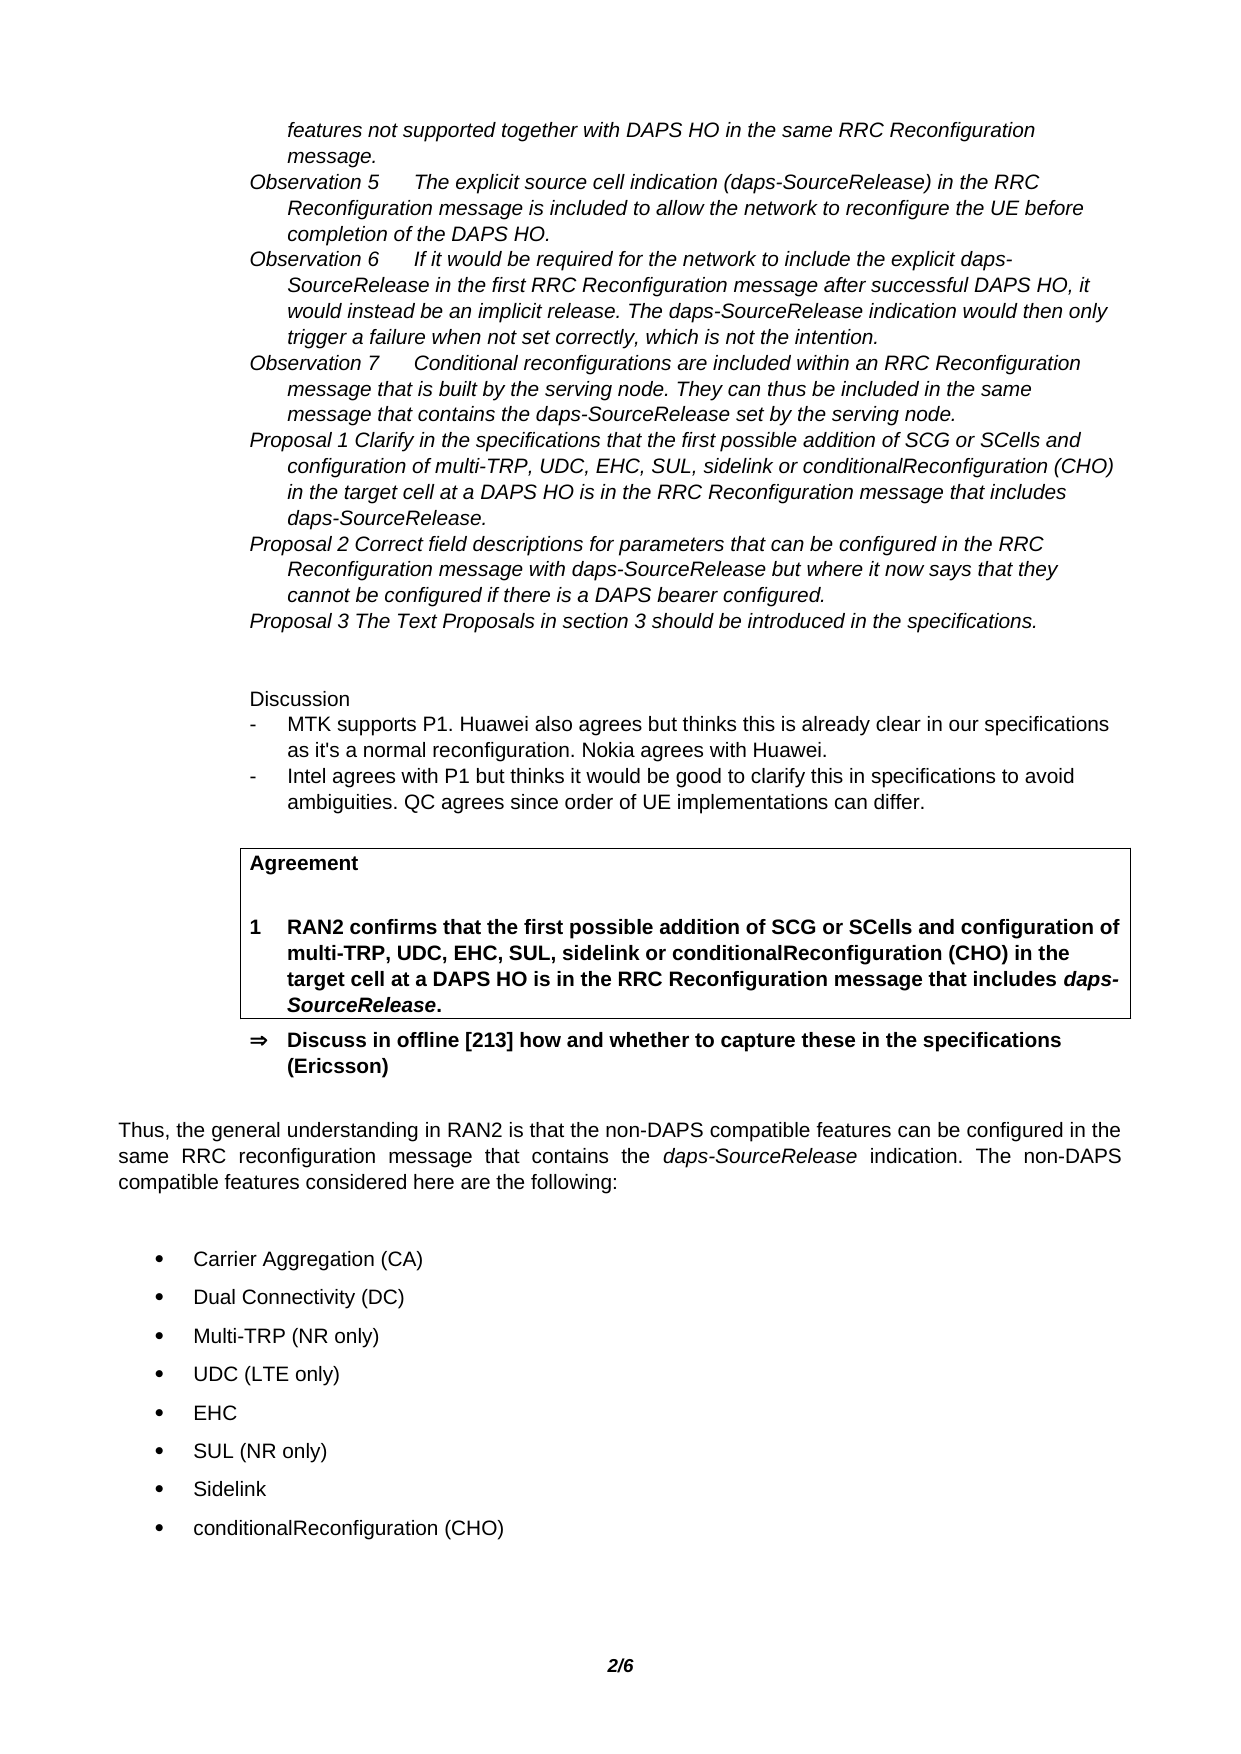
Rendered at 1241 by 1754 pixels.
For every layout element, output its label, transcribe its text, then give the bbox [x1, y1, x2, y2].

text Thus, the general understanding in RAN2 is that the non-DAPS compatible features can be configured in the same RRC reconfiguration message that contains the daps-SourceRelease indication. The non-DAPS compatible features considered here are the following: [118, 1118, 1122, 1194]
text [249, 118, 1122, 168]
text Observation 5 The explicit source cell indication (daps-SourceRelease) in the RRC Reconfiguration message is included to allow the network to reconfigure the UE before completion of the DAPS HO. [249, 170, 1122, 245]
list EHC [156, 1400, 1122, 1424]
text Observation 6 If it would be required for the network to include the explicit daps-SourceRelease in the first RRC Reconfiguration message after successful DAPS HO, it would instead be an implicit release. The daps-SourceRelease indication would then only trigger a failure when not set correctly, which is not the intention. [249, 247, 1122, 349]
list SUL (NR only) [156, 1439, 1122, 1463]
list Dual Connectivity (DC) [156, 1285, 1122, 1309]
text - Intel agrees with P1 but thinks it would be good to clarify this in specifications to avoid ambiguities. QC agrees since order of UE implementations can differ. [249, 764, 1122, 814]
text - MTK supports P1. Huawei also agrees but thinks this is already clear in our specifications as it's a normal reconfiguration. Nokia agrees with Huawei. [249, 712, 1122, 762]
text Proposal 3 The Text Proposals in section 3 should be introduced in the specifications. [249, 609, 1122, 633]
list conditionalReconfiguration (CHO) [156, 1516, 1122, 1540]
text Observation 7 Conditional reconfigurations are included within an RRC Reconfiguration message that is built by the serving node. They can thus be included in the same message that contains the daps-SourceRelease set by the serving node. [249, 351, 1122, 426]
text Discuss in offline [213] how and whether to capture these in the specifications (Ericsson) [249, 1028, 1122, 1078]
text Proposal 2 Correct field descriptions for parameters that can be configured in the RRC Reconfiguration message with daps-SourceRelease but where it now says that they cannot be configured if there is a DAPS bearer configured. [249, 531, 1122, 607]
text Proposal 1 Clarify in the specifications that the first possible addition of SCG or SCells and configuration of multi-TRP, UDC, EHC, SUL, sidelink or conditionalReconfiguration (CHO) in the target cell at a DAPS HO is in the RRC Reconfiguration message that includes daps-SourceRelease. [249, 428, 1122, 529]
list Multi-TRP (NR only) [156, 1323, 1122, 1347]
list 1 RAN2 confirms that the first possible addition of SCG or SCells and configuration of multi-TRP, UDC, EHC, SUL, sidelink or conditionalReconfiguration (CHO) in the target cell at a DAPS HO is in the RRC Reconfiguration message that includes daps-SourceRelease. [241, 912, 1130, 1018]
text Discussion [249, 686, 1122, 710]
list Agreement [241, 849, 1130, 875]
list UDC (LTE only) [156, 1362, 1122, 1386]
list Carrier Aggregation (CA) [156, 1247, 1122, 1271]
list Sidelink [156, 1477, 1122, 1501]
